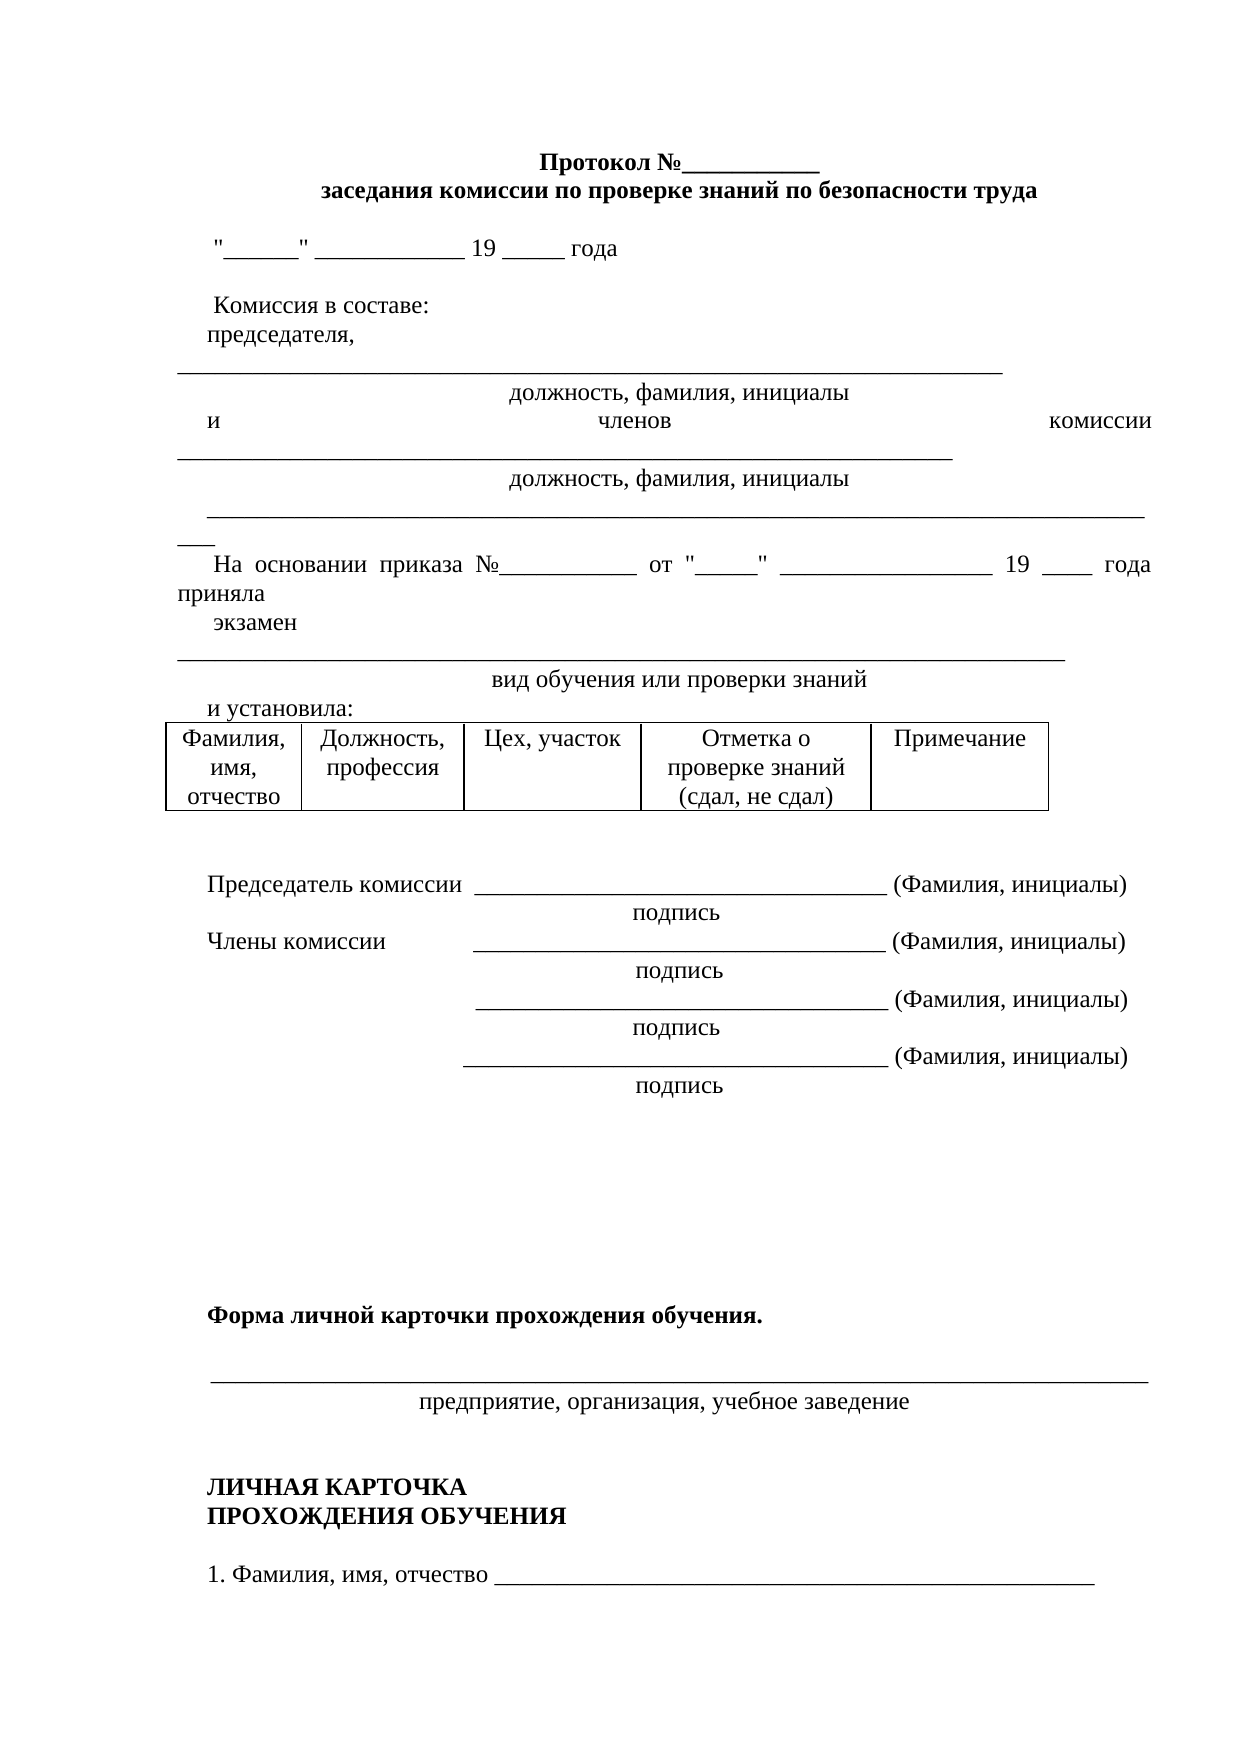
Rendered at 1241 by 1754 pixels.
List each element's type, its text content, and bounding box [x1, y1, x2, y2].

text "______" ____________ 19 _____ года [177, 233, 1152, 262]
text Протокол №___________ [177, 147, 1152, 176]
text подпись [177, 1012, 1152, 1041]
table_header Примечание [872, 723, 1048, 810]
text вид обучения или проверки знаний [177, 664, 1152, 693]
text ПРОХОЖДЕНИЯ ОБУЧЕНИЯ [177, 1501, 1152, 1530]
table_header Цех, участок [465, 723, 641, 810]
text ___________________________________________________________________________предприятие, организация, учебное заведение [177, 1357, 1152, 1415]
text подпись [177, 955, 1152, 984]
text должность, фамилия, инициалы [177, 377, 1152, 406]
text _________________________________ (Фамилия, инициалы) [177, 984, 1152, 1012]
text экзамен _______________________________________________________________________ [177, 607, 1152, 664]
table_header Должность, профессия [302, 723, 464, 810]
text и членов комиссии ______________________________________________________________ [177, 406, 1152, 463]
text должность, фамилия, инициалы [177, 463, 1152, 492]
text Форма личной карточки прохождения обучения. [177, 1300, 1152, 1329]
text __________________________________ (Фамилия, инициалы) [177, 1041, 1152, 1070]
text ЛИЧНАЯ КАРТОЧКА [177, 1472, 1152, 1501]
text Председатель комиссии _________________________________ (Фамилия, инициалы) [177, 869, 1152, 897]
text заседания комиссии по проверке знаний по безопасности труда [177, 176, 1152, 204]
text председателя, __________________________________________________________________ [177, 319, 1152, 377]
text ______________________________________________________________________________ [177, 492, 1152, 549]
text и установила: [177, 693, 1152, 722]
text На основании приказа №___________ от "_____" _________________ 19 ____ года приняла [177, 549, 1152, 607]
table_header Фамилия, имя, отчество [167, 723, 301, 810]
text 1. Фамилия, имя, отчество ________________________________________________ [177, 1559, 1152, 1587]
text подпись [177, 1070, 1152, 1099]
text Комиссия в составе: [177, 291, 1152, 319]
text подпись [177, 897, 1152, 926]
text Члены комиссии _________________________________ (Фамилия, инициалы) [177, 926, 1152, 955]
table_header Отметка о проверке знаний (сдал, не сдал) [642, 723, 871, 810]
